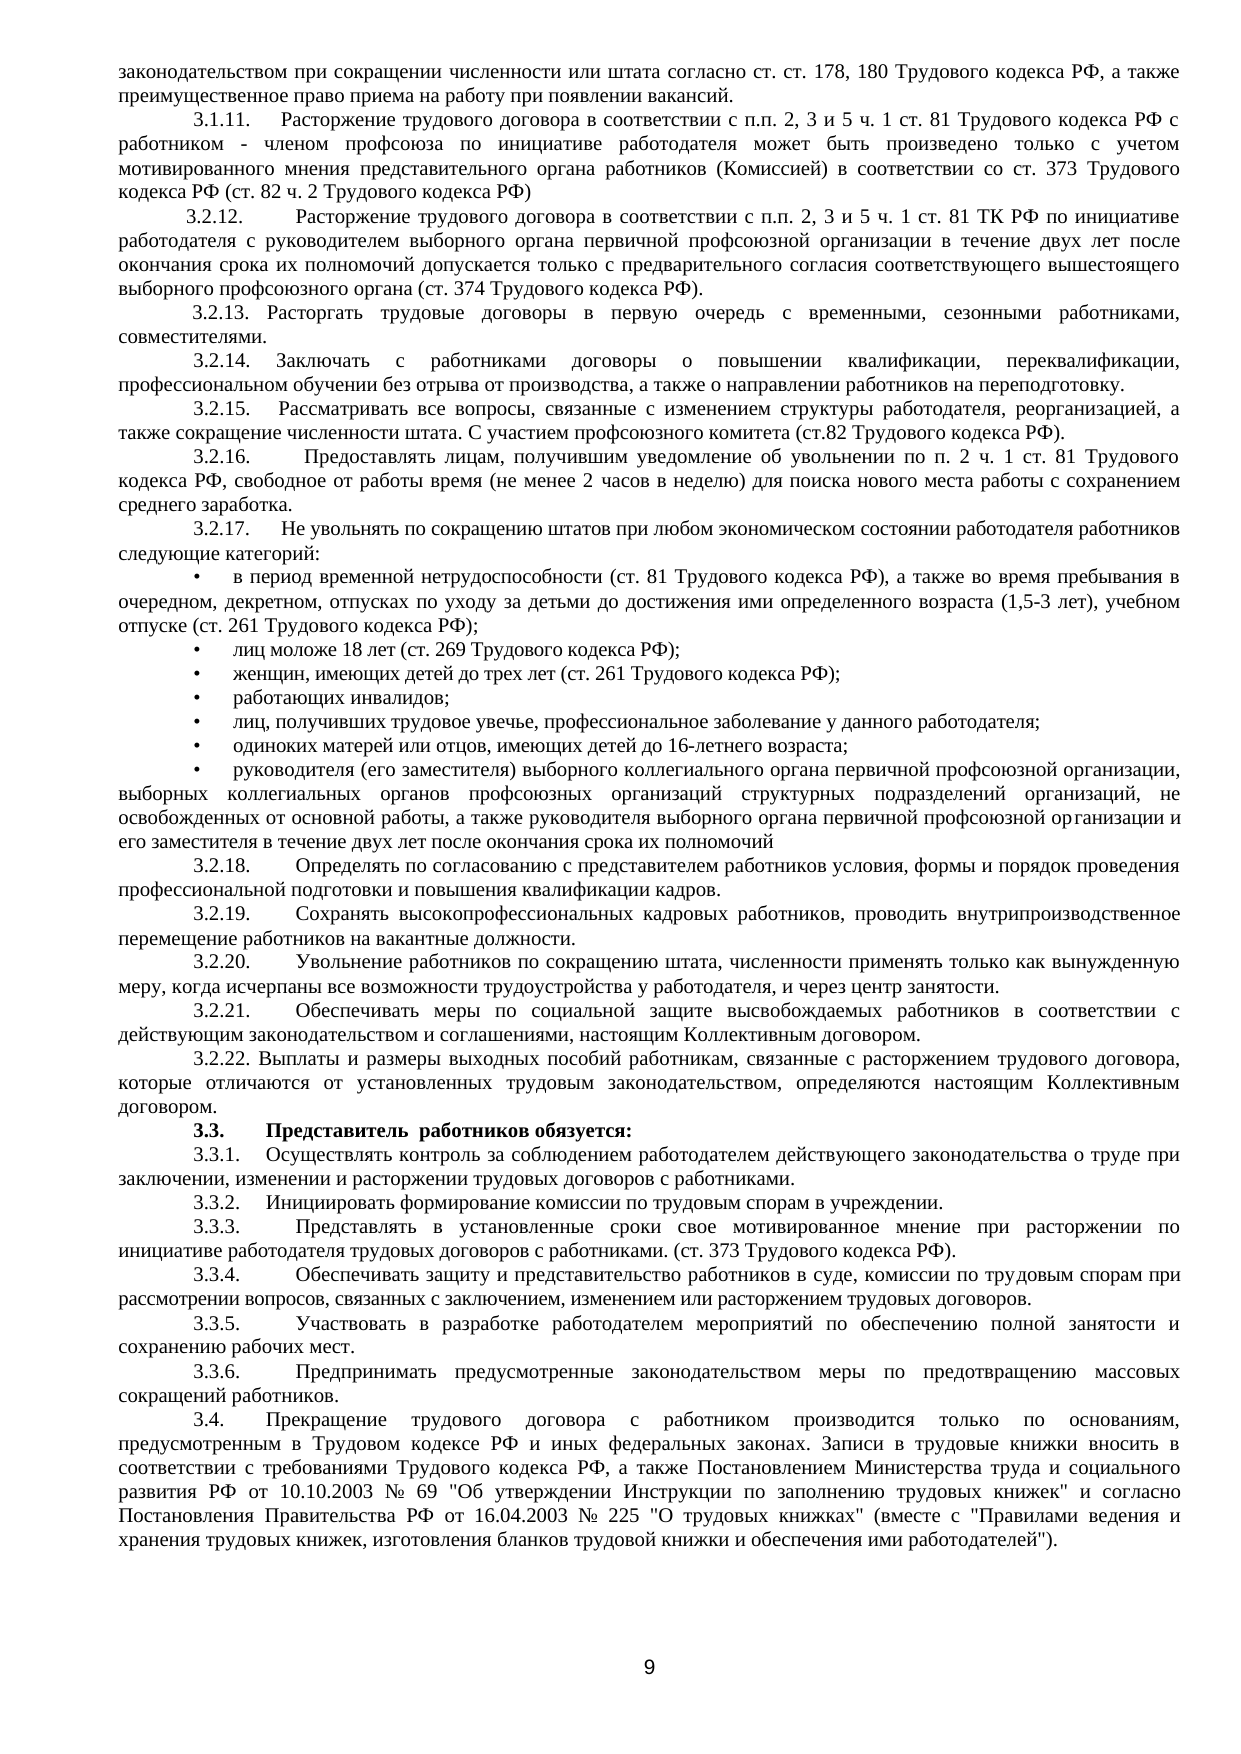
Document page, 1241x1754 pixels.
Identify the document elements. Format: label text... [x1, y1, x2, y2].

list 3.3.2. Инициировать формирование комиссии по трудовым спорам в учреждении. [118, 1190, 1181, 1214]
text 3.4. Прекращение трудового договора с работником производится только по основаниям, предусмотренным в Трудовом кодексе РФ и иных федеральных законах. Записи в трудовые книжки вносить в соответствии с требованиями Трудового кодекса РФ, а также Постановлением Министерства труда и социального развития РФ от 10.10.2003 № 69 "Об утверждении Инструкции по заполнению трудовых книжек" и согласно Постановления Правительства РФ от 16.04.2003 № 225 "О трудовых книжках" (вместе с "Правилами ведения и хранения трудовых книжек, изготовления бланков трудовой книжки и обеспечения ими работодателей"). [118, 1407, 1181, 1551]
list руководителя (его заместителя) выборного коллегиального органа первичной профсоюзной организации, выборных коллегиальных органов профсоюзных организаций структурных подразделений организаций, не освобожденных от основной работы, а также руководителя выборного органа первичной профсоюзной организации и его заместителя в течение двух лет после окончания срока их полномочий [118, 757, 1181, 853]
list 3.3.3. Представлять в установленные сроки свое мотивированное мнение при расторжении по инициативе работодателя трудовых договоров с работниками. (ст. 373 Трудового кодекса РФ). [118, 1214, 1181, 1262]
list одиноких матерей или отцов, имеющих детей до 16-летнего возраста; [118, 733, 1181, 757]
list женщин, имеющих детей до трех лет (ст. 261 Трудового кодекса РФ); [118, 661, 1181, 685]
list 3.2.15. Рассматривать все вопросы, связанные с изменением структуры работодателя, реорганизацией, а также сокращение численности штата. С участием профсоюзного комитета (ст.82 Трудового кодекса РФ). [118, 396, 1181, 444]
list 3.1.11. Расторжение трудового договора в соответствии с п.п. 2, 3 и 5 ч. 1 ст. 81 Трудового кодекса РФ с работником - членом профсоюза по инициативе работодателя может быть произведено только с учетом мотивированного мнения представительного органа работников (Комиссией) в соответствии со ст. 373 Трудового кодекса РФ (ст. 82 ч. 2 Трудового кодекса РФ) [118, 107, 1181, 203]
list 3.3. Представитель работников обязуется: [118, 1118, 1181, 1142]
list 3.2.14. Заключать с работниками договоры о повышении квалификации, переквалификации, профессиональном обучении без отрыва от производства, а также о направлении работников на переподготовку. [118, 348, 1181, 396]
list 3.2.17. Не увольнять по сокращению штатов при любом экономическом состоянии работодателя работников следующие категорий: [118, 516, 1181, 564]
list 3.2.19. Сохранять высокопрофессиональных кадровых работников, проводить внутрипроизводственное перемещение работников на вакантные должности. [118, 901, 1181, 949]
list в период временной нетрудоспособности (ст. 81 Трудового кодекса РФ), а также во время пребывания в очередном, декретном, отпусках по уходу за детьми до достижения ими определенного возраста (1,5-3 лет), учебном отпуске (ст. 261 Трудового кодекса РФ); [118, 564, 1181, 637]
list 3.2.13. Расторгать трудовые договоры в первую очередь с временными, сезонными работниками, совместителями. [118, 300, 1181, 348]
list 3.3.6. Предпринимать предусмотренные законодательством меры по предотвращению массовых сокращений работников. [118, 1358, 1181, 1407]
list 3.3.5. Участвовать в разработке работодателем мероприятий по обеспечению полной занятости и сохранению рабочих мест. [118, 1310, 1181, 1358]
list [118, 59, 1181, 107]
list 3.2.22. Выплаты и размеры выходных пособий работникам, связанные с расторжением трудового договора, которые отличаются от установленных трудовым законодательством, определяются настоящим Коллективным договором. [118, 1046, 1181, 1118]
list 3.2.18. Определять по согласованию с представителем работников условия, формы и порядок проведения профессиональной подготовки и повышения квалификации кадров. [118, 853, 1181, 901]
list работающих инвалидов; [118, 685, 1181, 709]
list 3.3.1. Осуществлять контроль за соблюдением работодателем действующего законодательства о труде при заключении, изменении и расторжении трудовых договоров с работниками. [118, 1142, 1181, 1190]
list 3.2.20. Увольнение работников по сокращению штата, численности применять только как вынужденную меру, когда исчерпаны все возможности трудоустройства у работодателя, и через центр занятости. [118, 949, 1181, 998]
list лиц моложе 18 лет (ст. 269 Трудового кодекса РФ); [118, 637, 1181, 661]
list лиц, получивших трудовое увечье, профессиональное заболевание у данного работодателя; [118, 709, 1181, 733]
list 3.2.21. Обеспечивать меры по социальной защите высвобождаемых работников в соответствии с действующим законодательством и соглашениями, настоящим Коллективным договором. [118, 998, 1181, 1046]
list 3.3.4. Обеспечивать защиту и представительство работников в суде, комиссии по трудовым спорам при рассмотрении вопросов, связанных с заключением, изменением или расторжением трудовых договоров. [118, 1262, 1181, 1310]
list 3.2.12. Расторжение трудового договора в соответствии с п.п. 2, 3 и 5 ч. 1 ст. 81 ТК РФ по инициативе работодателя с руководителем выборного органа первичной профсоюзной организации в течение двух лет после окончания срока их полномочий допускается только с предварительного согласия соответствующего вышестоящего выборного профсоюзного органа (ст. 374 Трудового кодекса РФ). [118, 203, 1181, 300]
list 3.2.16. Предоставлять лицам, получившим уведомление об увольнении по п. 2 ч. 1 ст. 81 Трудового кодекса РФ, свободное от работы время (не менее 2 часов в неделю) для поиска нового места работы с сохранением среднего заработка. [118, 444, 1181, 516]
